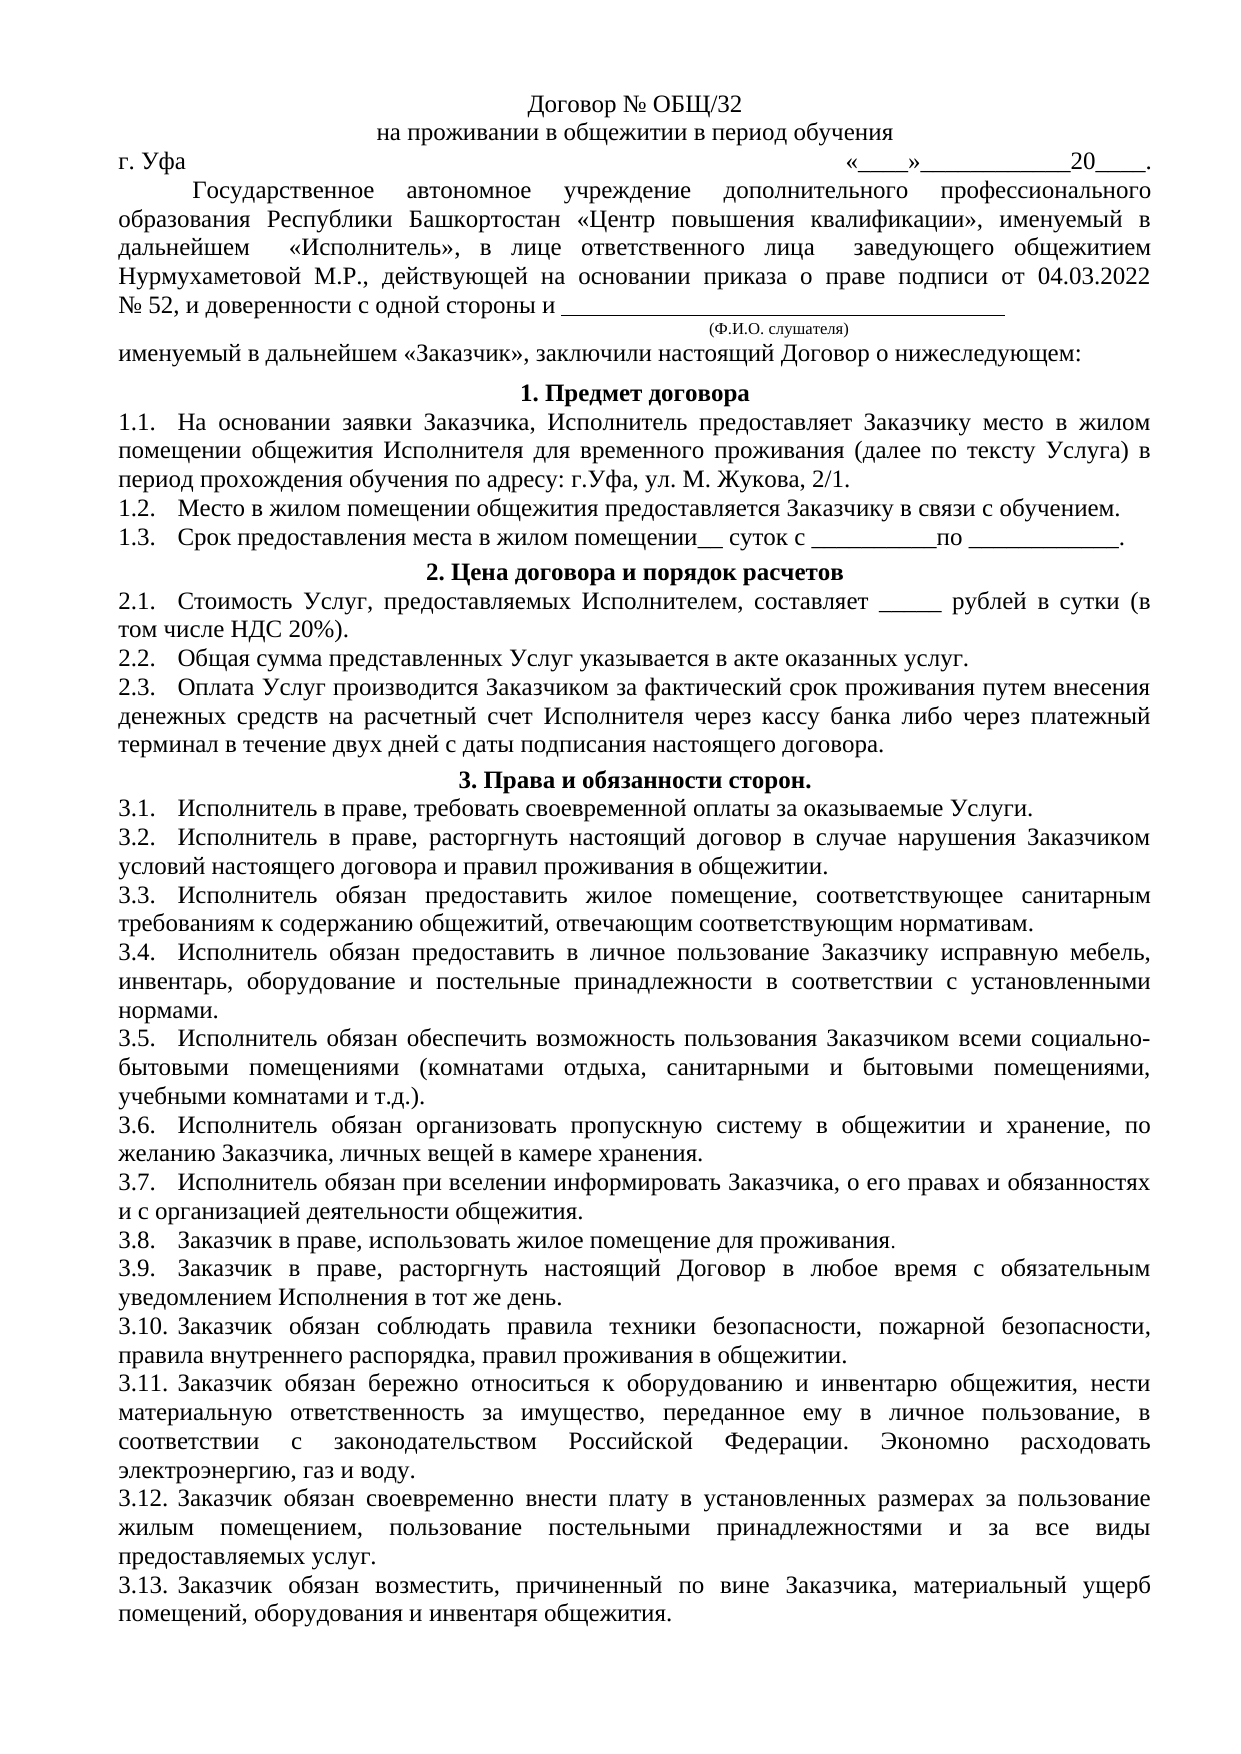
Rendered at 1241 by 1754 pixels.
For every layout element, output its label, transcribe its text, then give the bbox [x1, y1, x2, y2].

text (Ф.И.О. слушателя) [635, 319, 1152, 338]
text 3.10. Заказчик обязан соблюдать правила техники безопасности, пожарной безопасности, правила внутреннего распорядка, правил проживания в общежитии. [118, 1311, 1152, 1368]
text 3.3. Исполнитель обязан предоставить жилое помещение, соответствующее санитарным требованиям к содержанию общежитий, отвечающим соответствующим нормативам. [118, 880, 1152, 937]
text 1.1. На основании заявки Заказчика, Исполнитель предоставляет Заказчику место в жилом помещении общежития Исполнителя для временного проживания (далее по тексту Услуга) в период прохождения обучения по адресу: г.Уфа, ул. М. Жукова, 2/1. [118, 407, 1152, 493]
text 3.4. Исполнитель обязан предоставить в личное пользование Заказчику исправную мебель, инвентарь, оборудование и постельные принадлежности в соответствии с установленными нормами. [118, 937, 1152, 1023]
text 3.13. Заказчик обязан возместить, причиненный по вине Заказчика, материальный ущерб помещений, оборудования и инвентаря общежития. [118, 1570, 1152, 1627]
text Государственное автономное учреждение дополнительного профессионального образования Республики Башкортостан «Центр повышения квалификации», именуемый в дальнейшем «Исполнитель», в лице ответственного лица заведующего общежитием Нурмухаметовой М.Р., действующей на основании приказа о праве подписи от 04.03.2022 № 52, и доверенности с одной стороны и [118, 175, 1152, 319]
text на проживании в общежитии в период обучения [118, 117, 1152, 146]
text 1.2. Место в жилом помещении общежития предоставляется Заказчику в связи с обучением. [118, 493, 1152, 522]
text Договор № ОБЩ/32 [118, 89, 1152, 117]
text г. Уфа «____»____________20____. [118, 146, 1152, 175]
text 3.8. Заказчик в праве, использовать жилое помещение для проживания. [118, 1225, 1152, 1253]
text 3.6. Исполнитель обязан организовать пропускную систему в общежитии и хранение, по желанию Заказчика, личных вещей в камере хранения. [118, 1110, 1152, 1167]
text 3. Права и обязанности сторон. [118, 765, 1152, 793]
text 3.2. Исполнитель в праве, расторгнуть настоящий договор в случае нарушения Заказчиком условий настоящего договора и правил проживания в общежитии. [118, 822, 1152, 880]
text 3.1. Исполнитель в праве, требовать своевременной оплаты за оказываемые Услуги. [118, 793, 1152, 822]
text 2.1. Стоимость Услуг, предоставляемых Исполнителем, составляет _____ рублей в сутки (в том числе НДС 20%). [118, 586, 1152, 643]
text 1. Предмет договора [118, 378, 1152, 407]
text 3.9. Заказчик в праве, расторгнуть настоящий Договор в любое время с обязательным уведомлением Исполнения в тот же день. [118, 1253, 1152, 1311]
text 2.2. Общая сумма представленных Услуг указывается в акте оказанных услуг. [118, 643, 1152, 672]
text 2.3. Оплата Услуг производится Заказчиком за фактический срок проживания путем внесения денежных средств на расчетный счет Исполнителя через кассу банка либо через платежный терминал в течение двух дней с даты подписания настоящего договора. [118, 672, 1152, 758]
text 2. Цена договора и порядок расчетов [118, 557, 1152, 586]
text 3.5. Исполнитель обязан обеспечить возможность пользования Заказчиком всеми социально-бытовыми помещениями (комнатами отдыха, санитарными и бытовыми помещениями, учебными комнатами и т.д.). [118, 1023, 1152, 1110]
text 3.7. Исполнитель обязан при вселении информировать Заказчика, о его правах и обязанностях и с организацией деятельности общежития. [118, 1167, 1152, 1225]
text 3.11. Заказчик обязан бережно относиться к оборудованию и инвентарю общежития, нести материальную ответственность за имущество, переданное ему в личное пользование, в соответствии с законодательством Российской Федерации. Экономно расходовать электроэнергию, газ и воду. [118, 1368, 1152, 1483]
text 3.12. Заказчик обязан своевременно внести плату в установленных размерах за пользование жилым помещением, пользование постельными принадлежностями и за все виды предоставляемых услуг. [118, 1483, 1152, 1570]
text именуемый в дальнейшем «Заказчик», заключили настоящий Договор о нижеследующем: [118, 338, 1152, 367]
text 1.3. Срок предоставления места в жилом помещении__ суток с __________по ____________. [118, 522, 1152, 551]
